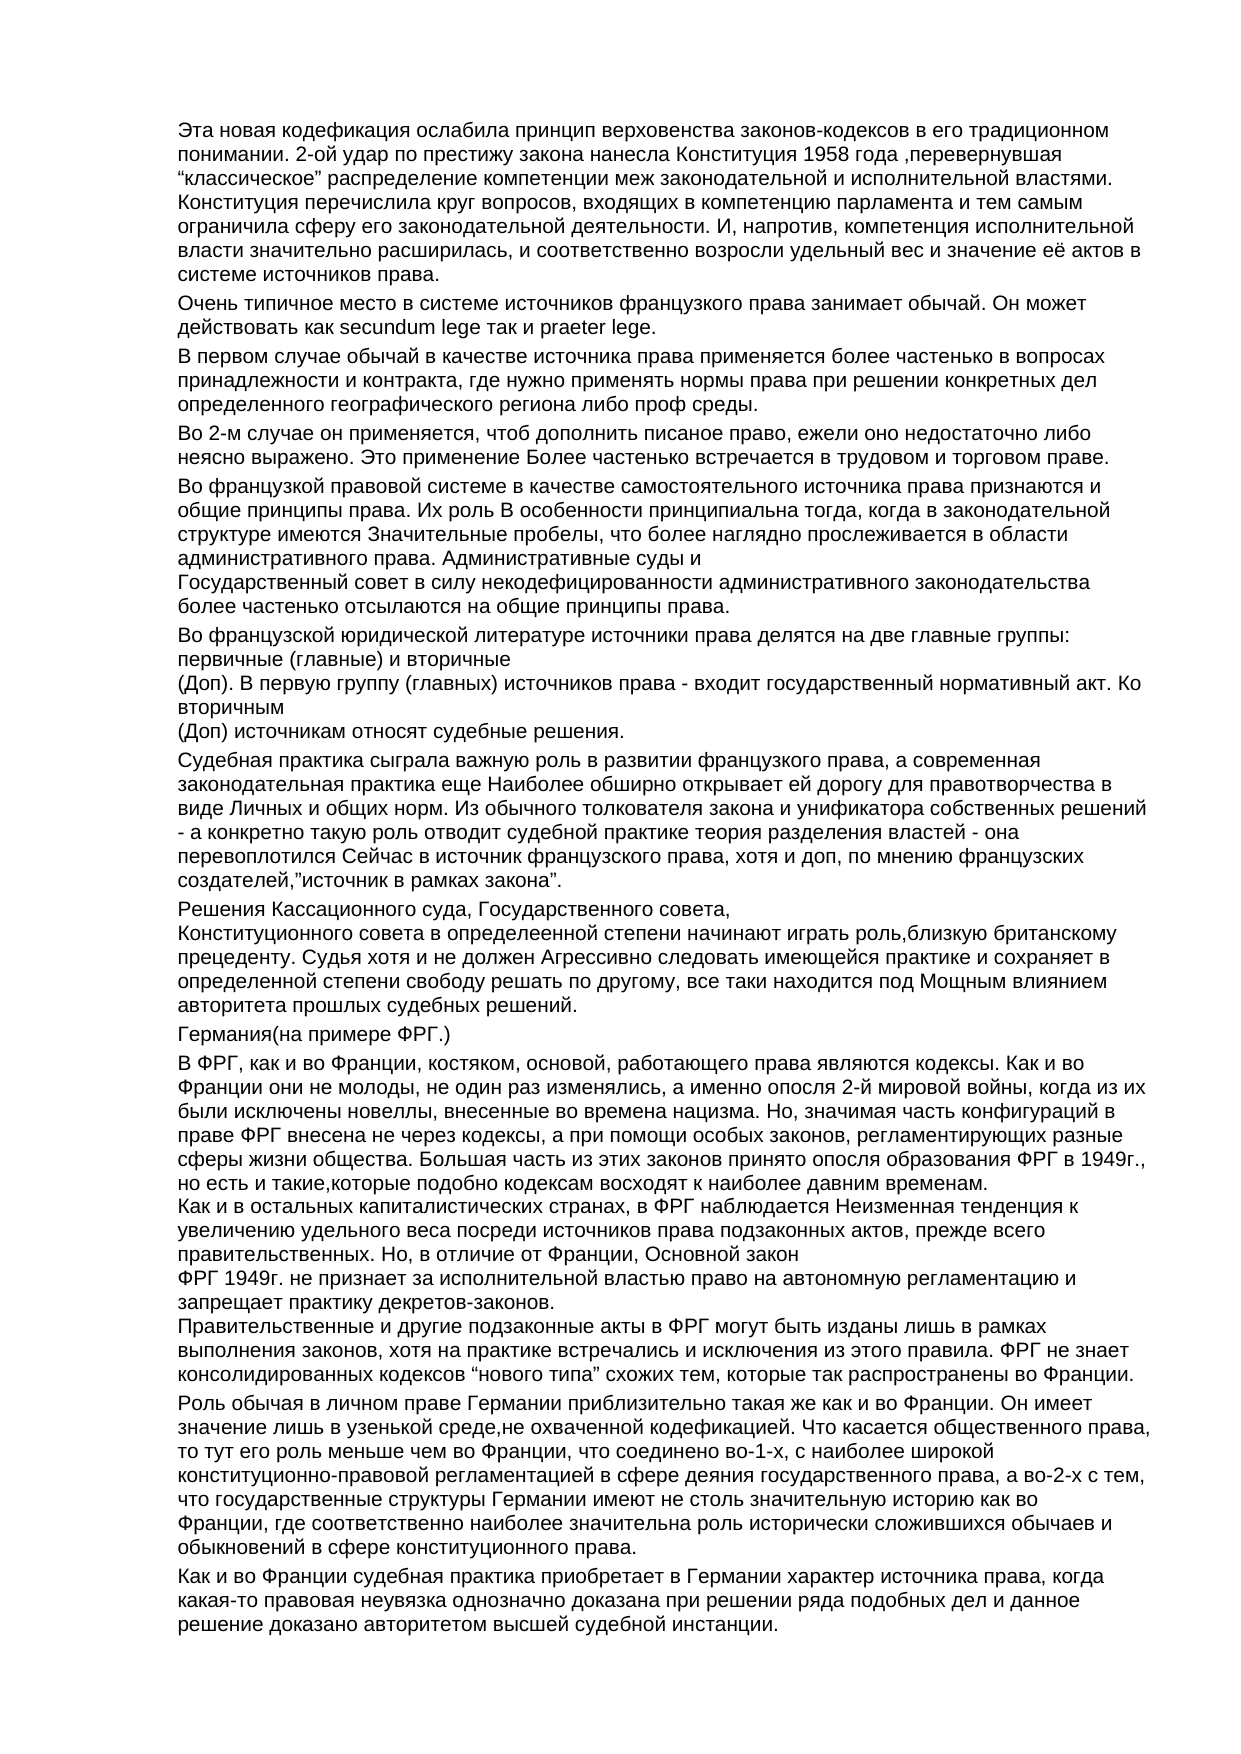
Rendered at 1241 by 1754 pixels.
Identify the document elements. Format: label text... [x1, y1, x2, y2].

text Во французкой правовой системе в качестве самостоятельного источника права признаются и общие принципы права. Их роль В особенности принципиальна тогда, когда в законодательной структуре имеются Значительные пробелы, что более наглядно прослеживается в области административного права. Административные суды и Государственный совет в силу некодефицированности административного законодательства более частенько отсылаются на общие принципы права. [177, 474, 1152, 618]
text Как и во Франции судебная практика приобретает в Германии характер источника права, когда какая-то правовая неувязка однозначно доказана при решении ряда подобных дел и данное решение доказано авторитетом высшей судебной инстанции. [177, 1564, 1152, 1636]
text Роль обычая в личном праве Германии приблизительно такая же как и во Франции. Он имеет значение лишь в узенькой среде,не охваченной кодефикацией. Что касается общественного права, то тут его роль меньше чем во Франции, что соединено во-1-х, с наиболее широкой конституционно-правовой регламентацией в сфере деяния государственного права, а во-2-х с тем, что государственные структуры Германии имеют не столь значительную историю как во Франции, где соответственно наиболее значительна роль исторически сложившихся обычаев и обыкновений в сфере конституционного права. [177, 1391, 1152, 1559]
text Во французской юридической литературе источники права делятся на две главные группы: первичные (главные) и вторичные (Доп). В первую группу (главных) источников права - входит государственный нормативный акт. Ко вторичным (Доп) источникам относят судебные решения. [177, 623, 1152, 743]
text В первом случае обычай в качестве источника права применяется более частенько в вопросах принадлежности и контракта, где нужно применять нормы права при решении конкретных дел определенного географического региона либо проф среды. [177, 344, 1152, 416]
text В ФРГ, как и во Франции, костяком, основой, работающего права являются кодексы. Как и во Франции они не молоды, не один раз изменялись, а именно опосля 2-й мировой войны, когда из их были исключены новеллы, внесенные во времена нацизма. Но, значимая часть конфигураций в праве ФРГ внесена не через кодексы, а при помощи особых законов, регламентирующих разные сферы жизни общества. Большая часть из этих законов принято опосля образования ФРГ в 1949г., но есть и такие,которые подобно кодексам восходят к наиболее давним временам. Как и в остальных капиталистических странах, в ФРГ наблюдается Неизменная тенденция к увеличению удельного веса посреди источников права подзаконных актов, прежде всего правительственных. Но, в отличие от Франции, Основной закон ФРГ 1949г. не признает за исполнительной властью право на автономную регламентацию и запрещает практику декретов-законов. Правительственные и другие подзаконные акты в ФРГ могут быть изданы лишь в рамках выполнения законов, хотя на практике встречались и исключения из этого правила. ФРГ не знает консолидированных кодексов “нового типа” схожих тем, которые так распространены во Франции. [177, 1051, 1152, 1386]
text Во 2-м случае он применяется, чтоб дополнить писаное право, ежели оно недостаточно либо неясно выражено. Это применение Более частенько встречается в трудовом и торговом праве. [177, 421, 1152, 469]
text Очень типичное место в системе источников французкого права занимает обычай. Он может действовать как secundum lege так и praeter lege. [177, 291, 1152, 339]
text Судебная практика сыграла важную роль в развитии французкого права, а современная законодательная практика еще Наиболее обширно открывает ей дорогу для правотворчества в виде Личных и общих норм. Из обычного толкователя закона и унификатора собственных решений - а конкретно такую роль отводит судебной практике теория разделения властей - она перевоплотился Сейчас в источник французского права, хотя и доп, по мнению французских создателей,”источник в рамках закона”. [177, 748, 1152, 891]
text Решения Кассационного суда, Государственного совета, Конституционного совета в определеенной степени начинают играть роль,близкую британскому прецеденту. Судья хотя и не должен Агрессивно следовать имеющейся практике и сохраняет в определенной степени свободу решать по другому, все таки находится под Мощным влиянием авторитета прошлых судебных решений. [177, 897, 1152, 1016]
text Эта новая кодефикация ослабила принцип верховенства законов-кодексов в его традиционном понимании. 2-ой удар по престижу закона нанесла Конституция 1958 года ,перевернувшая “классическое” распределение компетенции меж законодательной и исполнительной властями. Конституция перечислила круг вопросов, входящих в компетенцию парламента и тем самым ограничила сферу его законодательной деятельности. И, напротив, компетенция исполнительной власти значительно расширилась, и соответственно возросли удельный вес и значение её актов в системе источников права. [177, 118, 1152, 286]
text Германия(на примере ФРГ.) [177, 1021, 1152, 1045]
